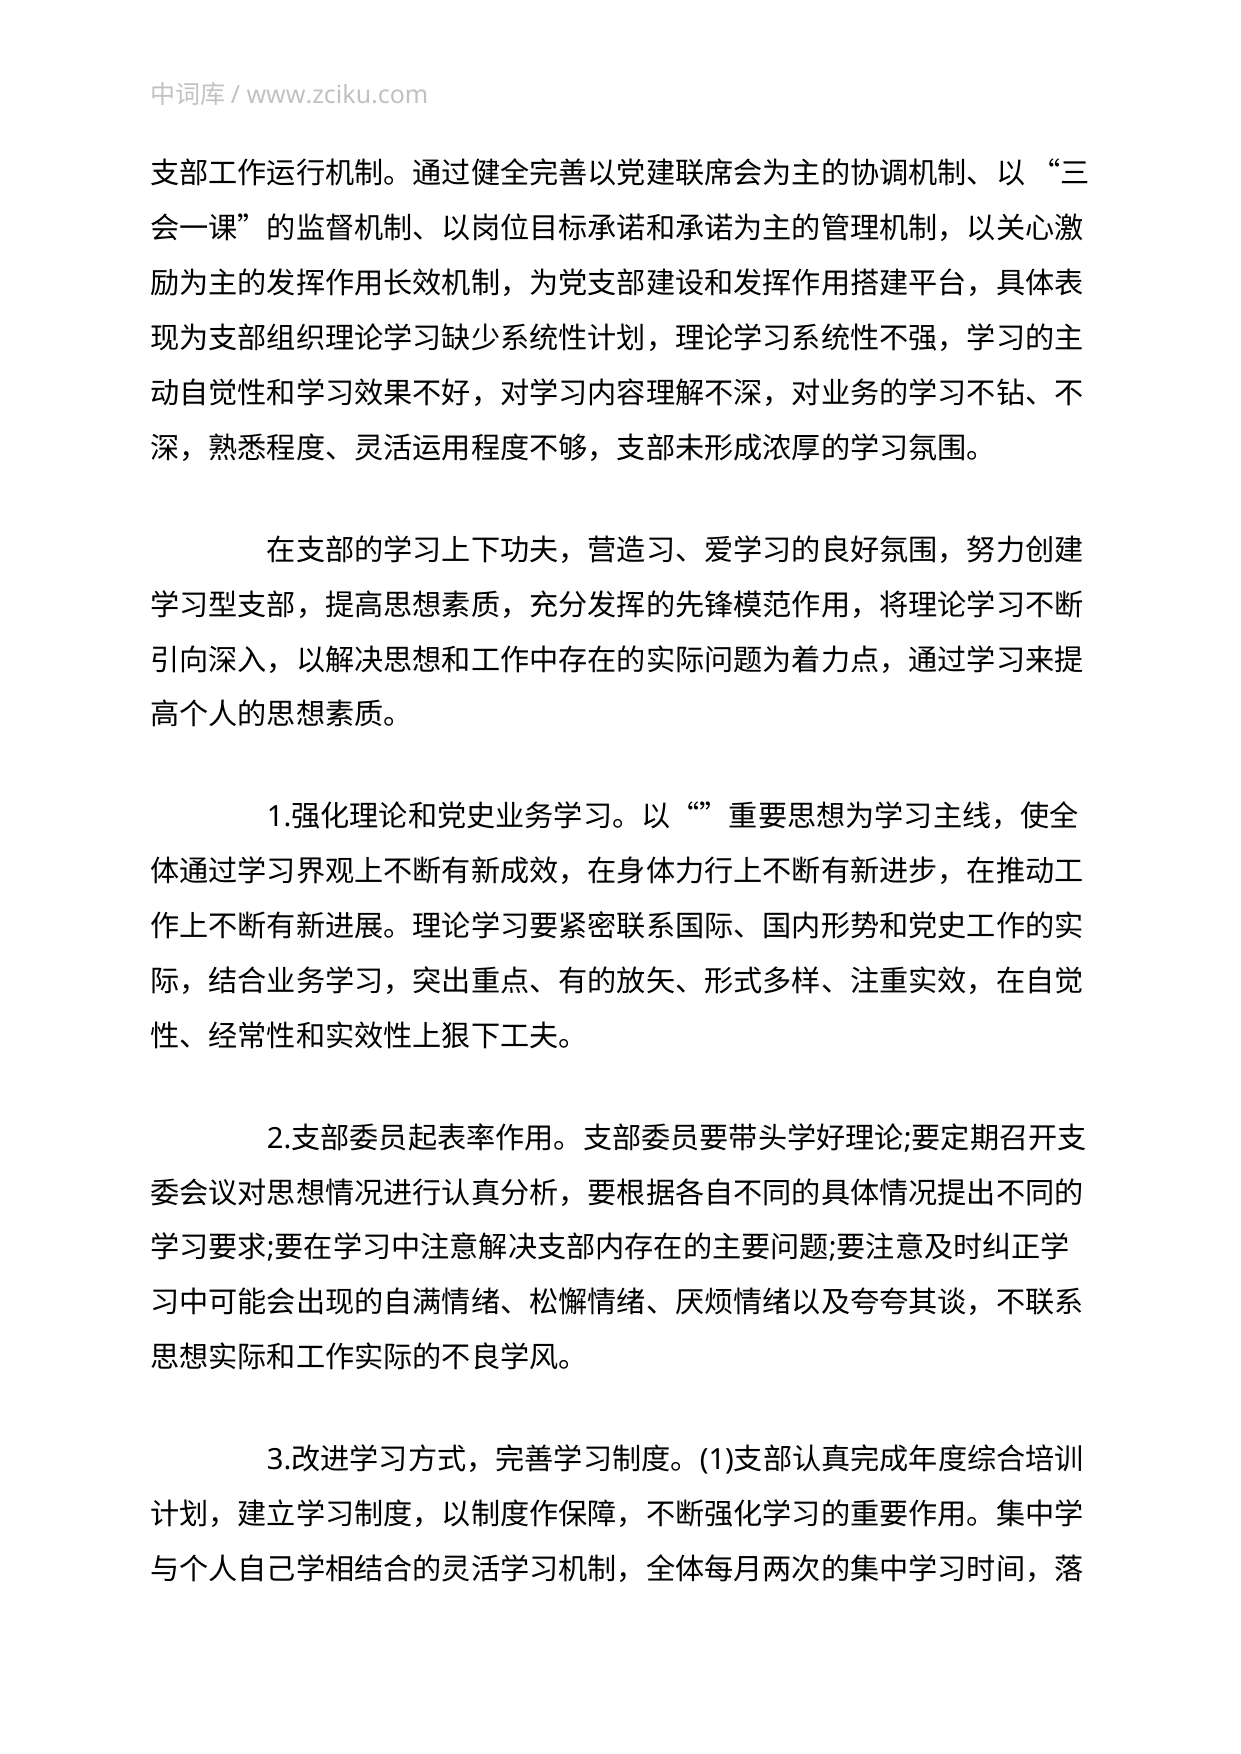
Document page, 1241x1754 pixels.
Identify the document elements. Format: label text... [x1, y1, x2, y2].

text 1.强化理论和党史业务学习。以“”重要思想为学习主线，使全体通过学习界观上不断有新成效，在身体力行上不断有新进步，在推动工作上不断有新进展。理论学习要紧密联系国际、国内形势和党史工作的实际，结合业务学习，突出重点、有的放矢、形式多样、注重实效，在自觉性、经常性和实效性上狠下工夫。 [150, 793, 1090, 1055]
text 2.支部委员起表率作用。支部委员要带头学好理论;要定期召开支委会议对思想情况进行认真分析，要根据各自不同的具体情况提出不同的学习要求;要在学习中注意解决支部内存在的主要问题;要注意及时纠正学习中可能会出现的自满情绪、松懈情绪、厌烦情绪以及夸夸其谈，不联系思想实际和工作实际的不良学风。 [150, 1114, 1090, 1376]
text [150, 1436, 1090, 1588]
text 在支部的学习上下功夫，营造习、爱学习的良好氛围，努力创建学习型支部，提高思想素质，充分发挥的先锋模范作用，将理论学习不断引向深入，以解决思想和工作中存在的实际问题为着力点，通过学习来提高个人的思想素质。 [150, 526, 1090, 733]
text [150, 150, 1090, 467]
